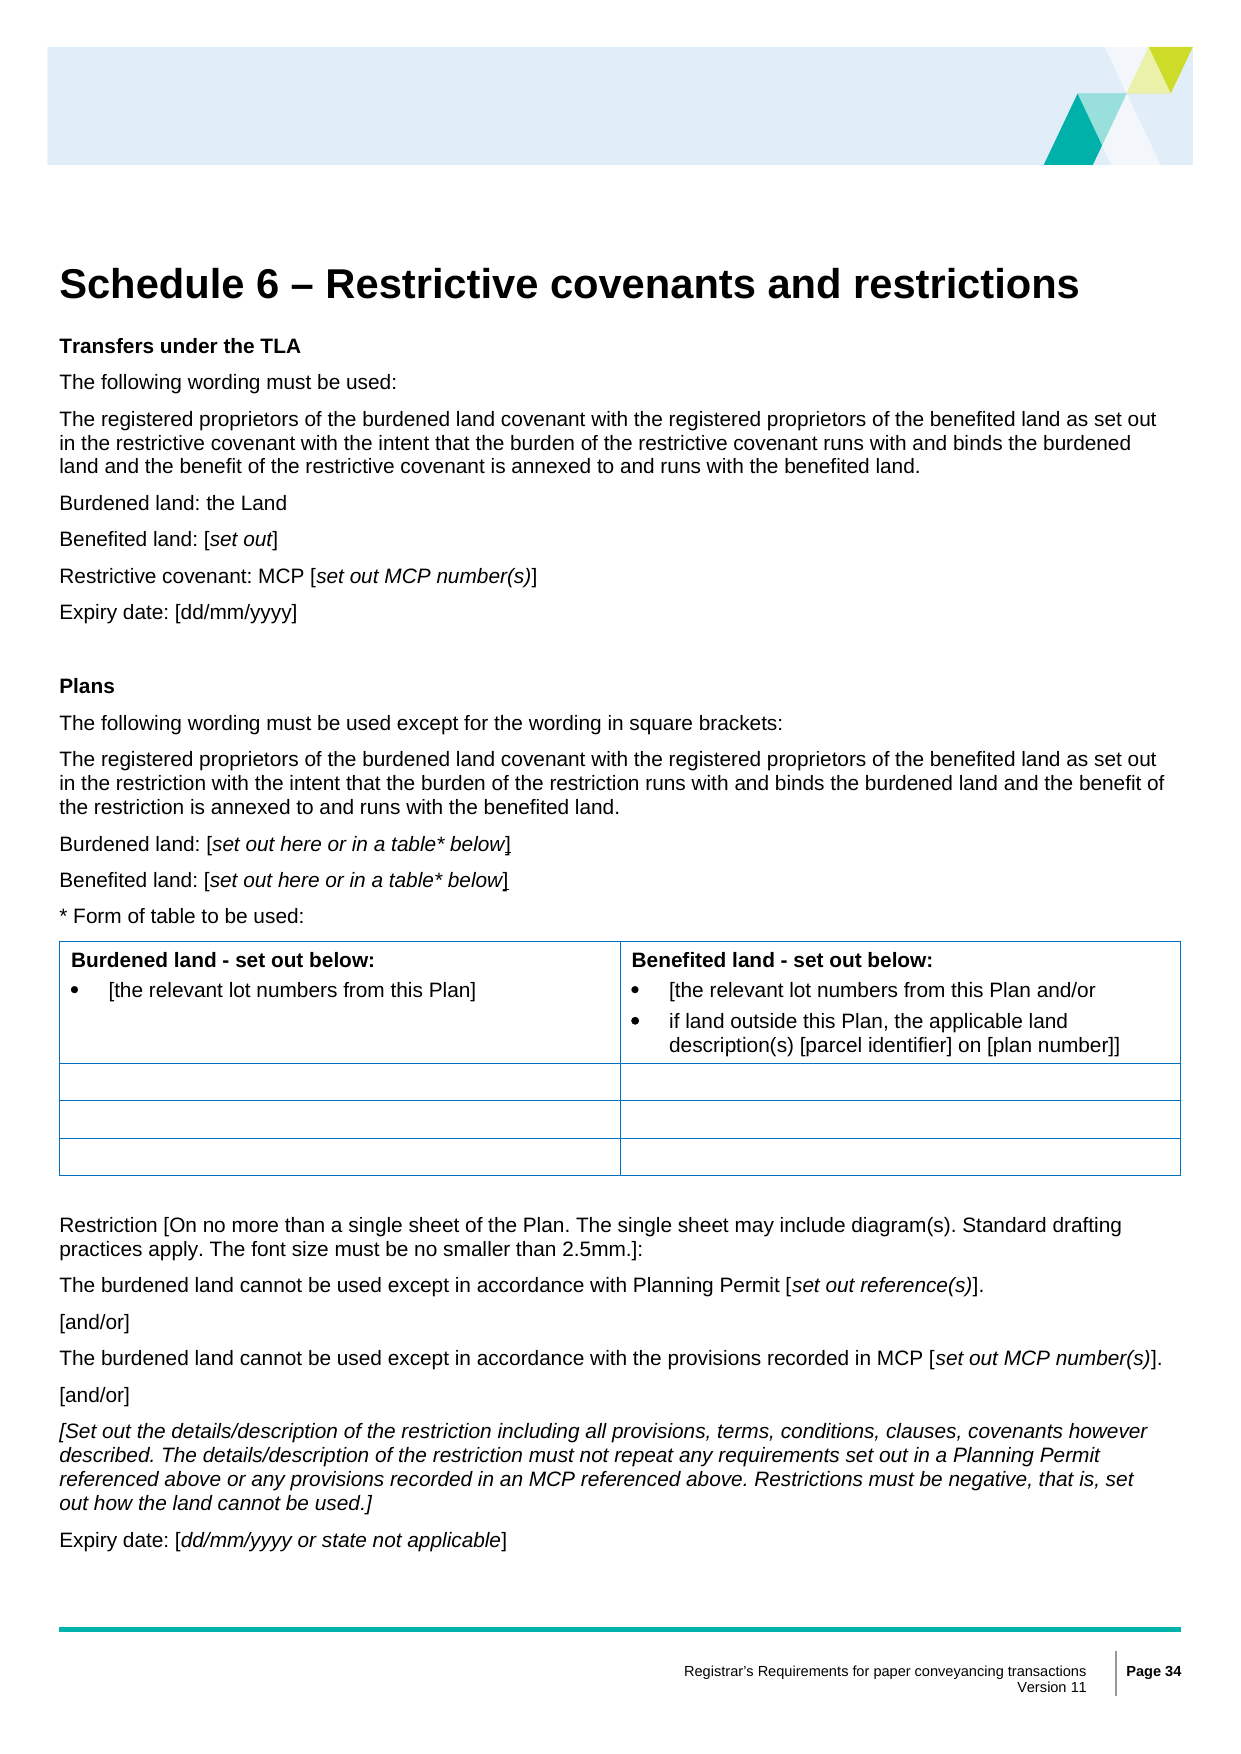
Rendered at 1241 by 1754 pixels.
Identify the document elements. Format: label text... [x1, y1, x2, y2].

table_cell [60, 1064, 620, 1100]
text Restrictive covenant: MCP [set out MCP number(s)] [59, 564, 1166, 588]
text Benefited land: [set out] [59, 527, 1166, 551]
text The burdened land cannot be used except in accordance with Planning Permit [set out reference(s)]. [59, 1273, 1166, 1297]
text Schedule 6 – Restrictive covenants and restrictions [59, 259, 1181, 307]
table_cell [60, 1101, 620, 1138]
text The following wording must be used except for the wording in square brackets: [59, 711, 1166, 734]
text The following wording must be used: [59, 370, 1166, 394]
text [Set out the details/description of the restriction including all provisions, terms, conditions, clauses, covenants however described. The details/description of the restriction must not repeat any requirements set out in a Planning Permit referenced above or any provisions recorded in an MCP referenced above. Restrictions must be negative, that is, set out how the land cannot be used.] [59, 1419, 1166, 1515]
text The registered proprietors of the burdened land covenant with the registered proprietors of the benefited land as set out in the restrictive covenant with the intent that the burden of the restrictive covenant runs with and binds the burdened land and the benefit of the restrictive covenant is annexed to and runs with the benefited land. [59, 406, 1166, 478]
table_header Burdened land - set out below: [the relevant lot numbers from this Plan] [60, 942, 620, 1063]
text Burdened land: [set out here or in a table* below] [59, 831, 1166, 855]
table_cell [621, 1064, 1180, 1100]
table_cell [621, 1101, 1180, 1138]
text Transfers under the TLA [59, 332, 1181, 357]
text [and/or] [59, 1383, 1166, 1407]
table_cell [60, 1139, 620, 1175]
text Expiry date: [dd/mm/yyyy or state not applicable] [59, 1527, 1181, 1551]
text Benefited land: [set out here or in a table* below] [59, 868, 1166, 892]
text [and/or] [59, 1310, 1166, 1334]
text Restriction [On no more than a single sheet of the Plan. The single sheet may include diagram(s). Standard drafting practices apply. The font size must be no smaller than 2.5mm.]: [59, 1213, 1166, 1261]
table_cell [621, 1139, 1180, 1175]
table_header Benefited land - set out below: [the relevant lot numbers from this Plan and/or if land outside this Plan, the applicable land description(s) [parcel identifier] on [plan number]] [621, 942, 1180, 1063]
text Expiry date: [dd/mm/yyyy] [59, 600, 1166, 624]
text The burdened land cannot be used except in accordance with the provisions recorded in MCP [set out MCP number(s)]. [59, 1346, 1166, 1370]
text The registered proprietors of the burdened land covenant with the registered proprietors of the benefited land as set out in the restriction with the intent that the burden of the restriction runs with and binds the burdened land and the benefit of the restriction is annexed to and runs with the benefited land. [59, 747, 1166, 819]
text Burdened land: the Land [59, 491, 1166, 515]
text * Form of table to be used: [59, 904, 1181, 928]
text Plans [59, 673, 1181, 698]
